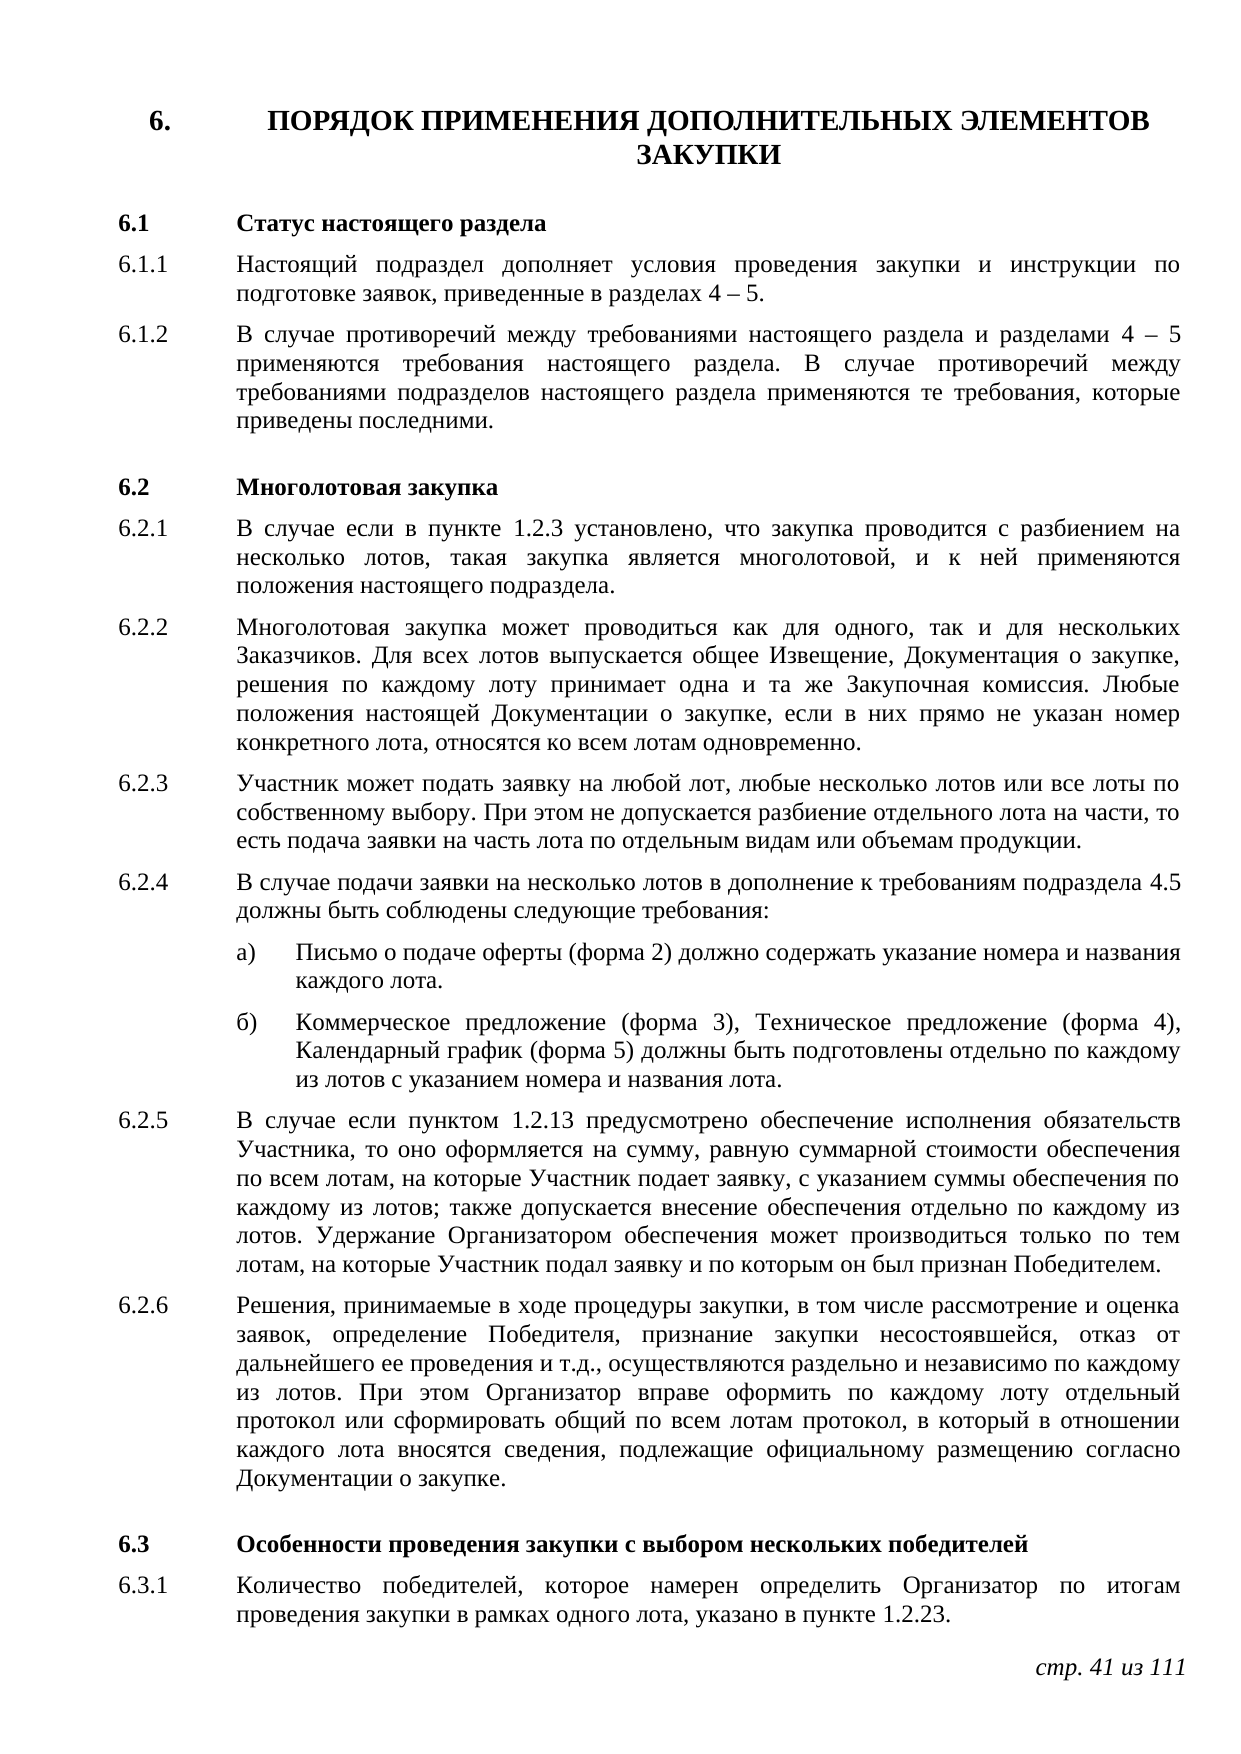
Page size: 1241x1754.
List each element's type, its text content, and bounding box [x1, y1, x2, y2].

subtitle Многолотовая закупка [118, 472, 1181, 501]
list В случае если в пункте 1.2.3 установлено, что закупка проводится с разбиением на несколько лотов, такая закупка является многолотовой, и к ней применяются положения настоящего подраздела. [118, 513, 1181, 599]
text В случае противоречий между требованиями настоящего раздела и разделами 4 – 5 применяются требования настоящего раздела. В случае противоречий между требованиями подразделов настоящего раздела применяются те требования, которые приведены последними. [118, 319, 1181, 434]
text Письмо о подаче оферты (форма 2) должно содержать указание номера и названия каждого лота. [236, 937, 1181, 994]
subtitle Особенности проведения закупки с выбором нескольких победителей [118, 1529, 1181, 1558]
list Участник может подать заявку на любой лот, любые несколько лотов или все лоты по собственному выбору. При этом не допускается разбиение отдельного лота на части, то есть подача заявки на часть лота по отдельным видам или объемам продукции. [118, 768, 1181, 854]
subtitle ПОРЯДОК ПРИМЕНЕНИЯ ДОПОЛНИТЕЛЬНЫХ ЭЛЕМЕНТОВ ЗАКУПКИ [118, 103, 1181, 171]
list Решения, принимаемые в ходе процедуры закупки, в том числе рассмотрение и оценка заявок, определение Победителя, признание закупки несостоявшейся, отказ от дальнейшего ее проведения и т.д., осуществляются раздельно и независимо по каждому из лотов. При этом Организатор вправе оформить по каждому лоту отдельный протокол или сформировать общий по всем лотам протокол, в который в отношении каждого лота вносятся сведения, подлежащие официальному размещению согласно Документации о закупке. [118, 1291, 1181, 1492]
text Количество победителей, которое намерен определить Организатор по итогам проведения закупки в рамках одного лота, указано в пункте 1.2.23. [118, 1571, 1181, 1628]
list Многолотовая закупка может проводиться как для одного, так и для нескольких Заказчиков. Для всех лотов выпускается общее Извещение, Документация о закупке, решения по каждому лоту принимает одна и та же Закупочная комиссия. Любые положения настоящей Документации о закупке, если в них прямо не указан номер конкретного лота, относятся ко всем лотам одновременно. [118, 612, 1181, 756]
list В случае подачи заявки на несколько лотов в дополнение к требованиям подраздела 4.5 должны быть соблюдены следующие требования: [118, 867, 1181, 924]
list В случае если пунктом 1.2.13 предусмотрено обеспечение исполнения обязательств Участника, то оно оформляется на сумму, равную суммарной стоимости обеспечения по всем лотам, на которые Участник подает заявку, с указанием суммы обеспечения по каждому из лотов; также допускается внесение обеспечения отдельно по каждому из лотов. Удержание Организатором обеспечения может производиться только по тем лотам, на которые Участник подал заявку и по которым он был признан Победителем. [118, 1106, 1181, 1278]
text Коммерческое предложение (форма 3), Техническое предложение (форма 4), Календарный график (форма 5) должны быть подготовлены отдельно по каждому из лотов с указанием номера и названия лота. [236, 1007, 1181, 1093]
subtitle Статус настоящего раздела [118, 208, 1181, 237]
text Настоящий подраздел дополняет условия проведения закупки и инструкции по подготовке заявок, приведенные в разделах 4 – 5. [118, 249, 1181, 307]
